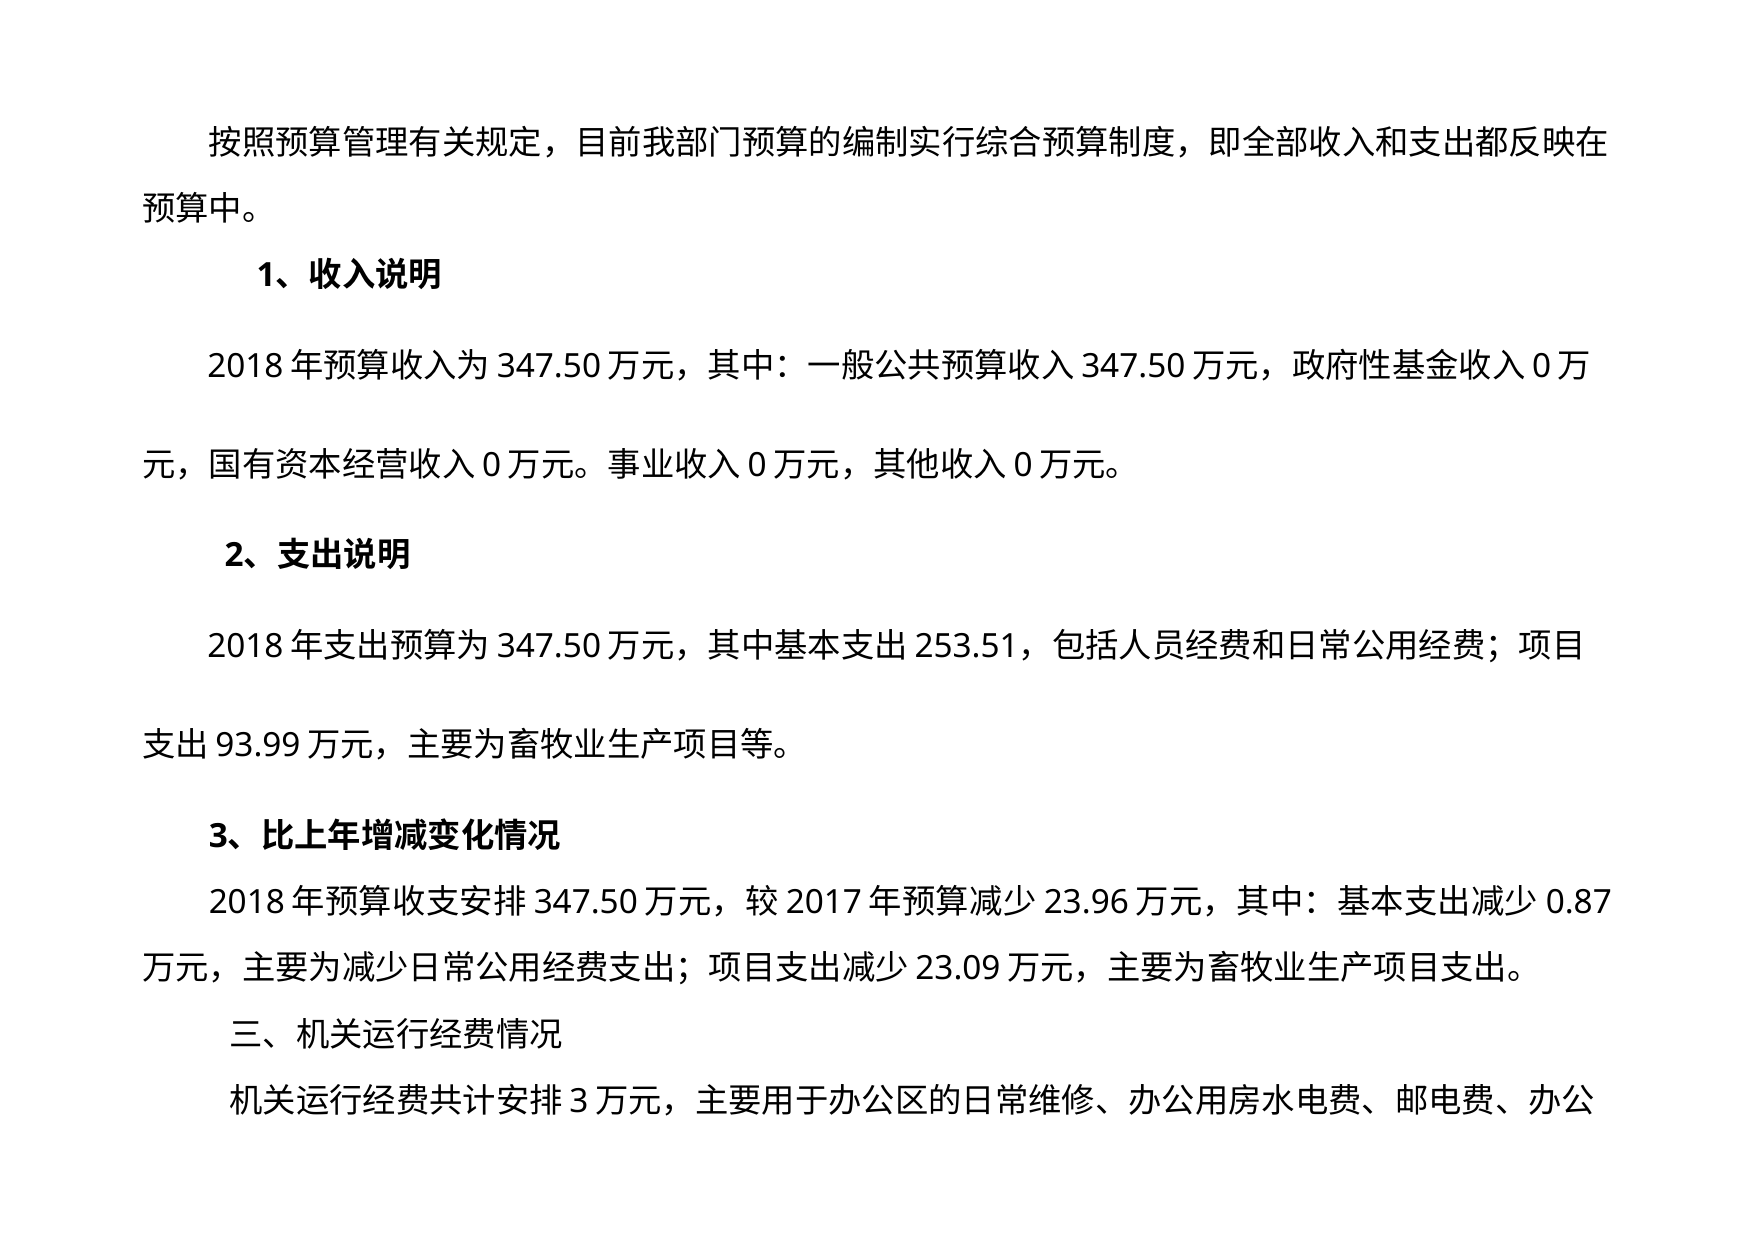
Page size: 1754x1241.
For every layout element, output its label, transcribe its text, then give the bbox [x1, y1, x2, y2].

text 2018年预算收支安排347.50万元，较2017年预算减少23.96万元，其中：基本支出减少0.87万元，主要为减少日常公用经费支出；项目支出减少23.09万元，主要为畜牧业生产项目支出。 [142, 866, 1612, 998]
text 三、机关运行经费情况 [162, 998, 1612, 1064]
text 按照预算管理有关规定，目前我部门预算的编制实行综合预算制度，即全部收入和支出都反映在预算中。 [142, 107, 1612, 239]
text 1、收入说明 [142, 239, 1612, 305]
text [162, 1064, 1612, 1131]
text 2018年预算收入为347.50万元，其中：一般公共预算收入347.50万元，政府性基金收入0万元，国有资本经营收入0万元。事业收入0万元，其他收入0万元。 [142, 329, 1612, 495]
text 3、比上年增减变化情况 [142, 799, 1612, 866]
text 2、支出说明 [142, 519, 1612, 586]
text 2018年支出预算为347.50万元，其中基本支出253.51，包括人员经费和日常公用经费；项目支出93.99万元，主要为畜牧业生产项目等。 [142, 610, 1612, 775]
